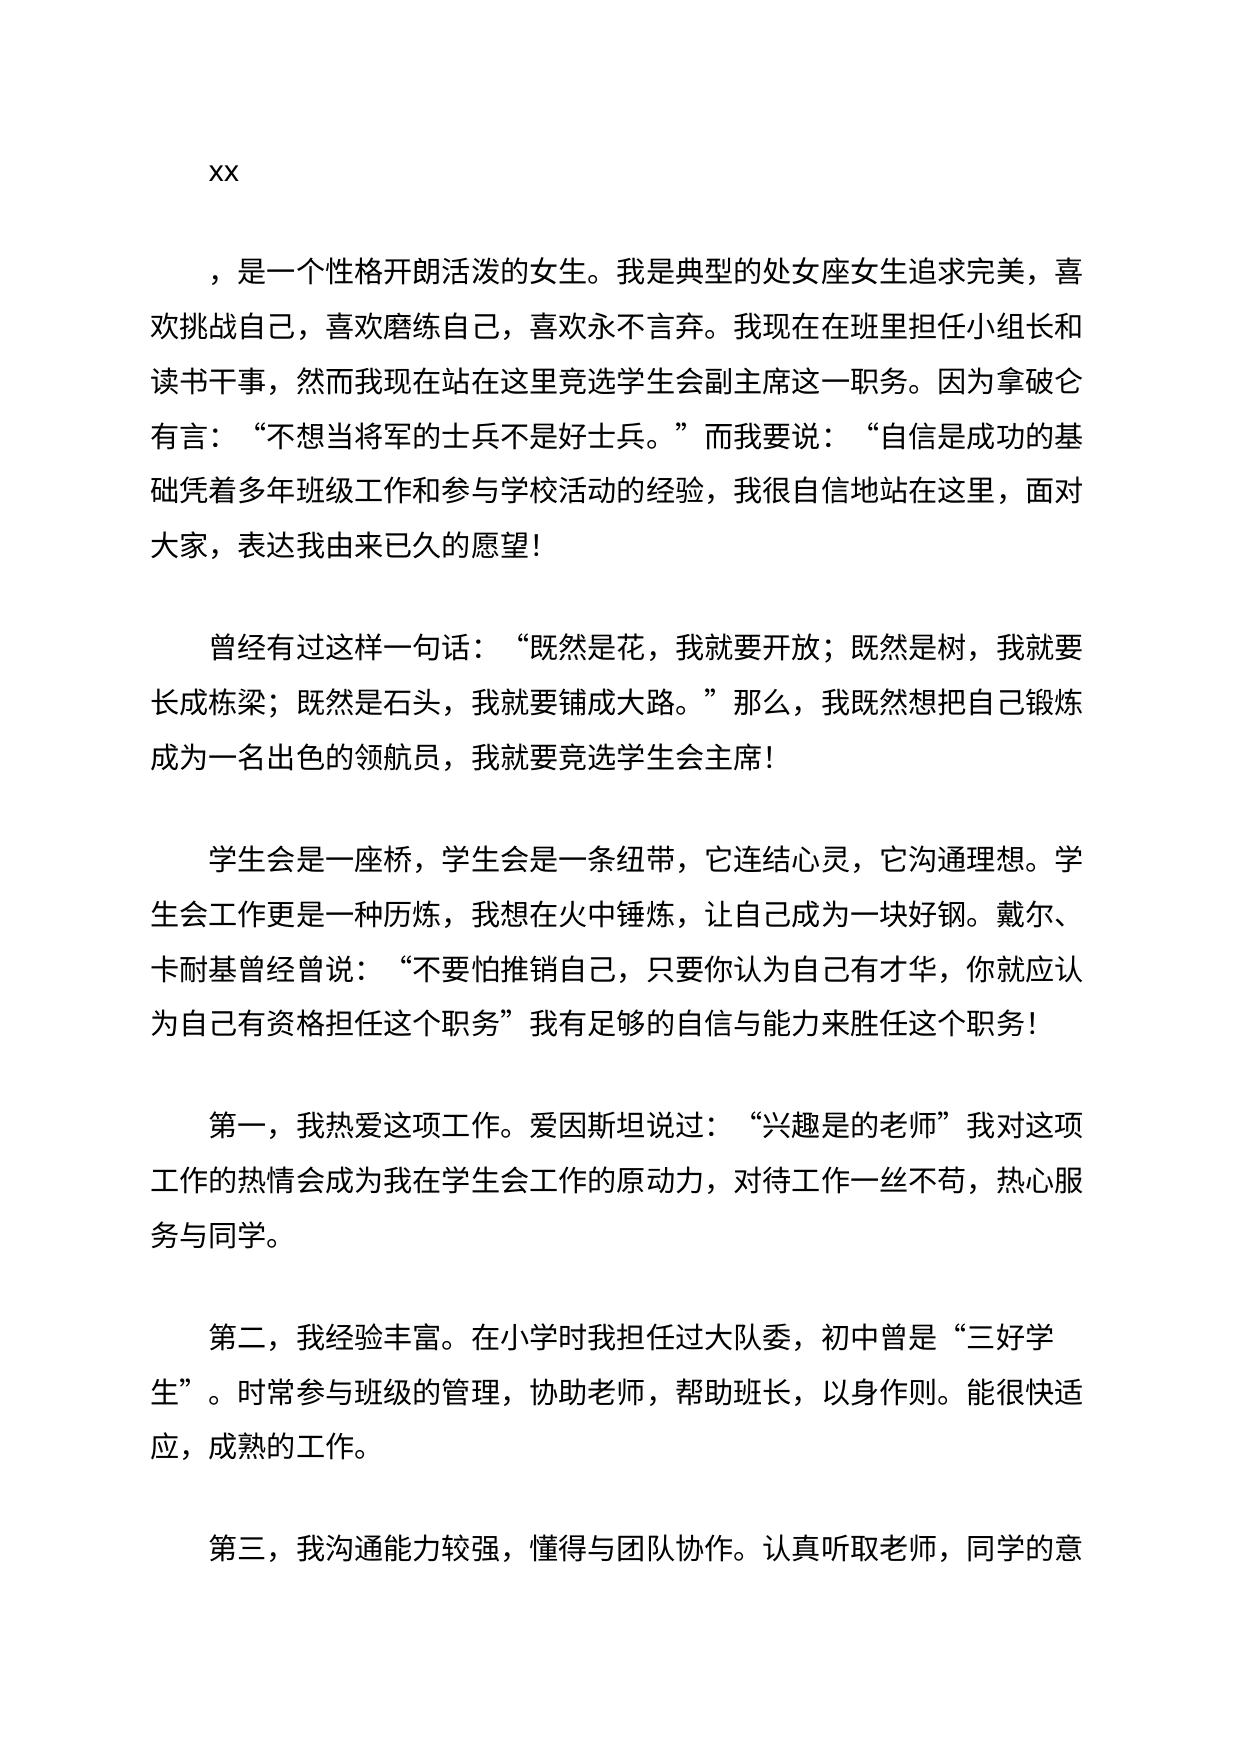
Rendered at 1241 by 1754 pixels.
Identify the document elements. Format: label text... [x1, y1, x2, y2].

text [150, 1526, 1090, 1568]
text 第二，我经验丰富。在小学时我担任过大队委，初中曾是“三好学生”。时常参与班级的管理，协助老师，帮助班长，以身作则。能很快适应，成熟的工作。 [150, 1314, 1090, 1466]
text xx [150, 150, 1090, 190]
text 曾经有过这样一句话：“既然是花，我就要开放；既然是树，我就要长成栋梁；既然是石头，我就要铺成大路。”那么，我既然想把自己锻炼成为一名出色的领航员，我就要竞选学生会主席！ [150, 625, 1090, 777]
text 学生会是一座桥，学生会是一条纽带，它连结心灵，它沟通理想。学生会工作更是一种历炼，我想在火中锤炼，让自己成为一块好钢。戴尔、卡耐基曾经曾说：“不要怕推销自己，只要你认为自己有才华，你就应认为自己有资格担任这个职务”我有足够的自信与能力来胜任这个职务！ [150, 836, 1090, 1043]
text 第一，我热爱这项工作。爱因斯坦说过：“兴趣是的老师”我对这项工作的热情会成为我在学生会工作的原动力，对待工作一丝不苟，热心服务与同学。 [150, 1103, 1090, 1255]
text ，是一个性格开朗活泼的女生。我是典型的处女座女生追求完美，喜欢挑战自己，喜欢磨练自己，喜欢永不言弃。我现在在班里担任小组长和读书干事，然而我现在站在这里竞选学生会副主席这一职务。因为拿破仑有言：“不想当将军的士兵不是好士兵。”而我要说：“自信是成功的基础凭着多年班级工作和参与学校活动的经验，我很自信地站在这里，面对大家，表达我由来已久的愿望！ [150, 248, 1090, 565]
